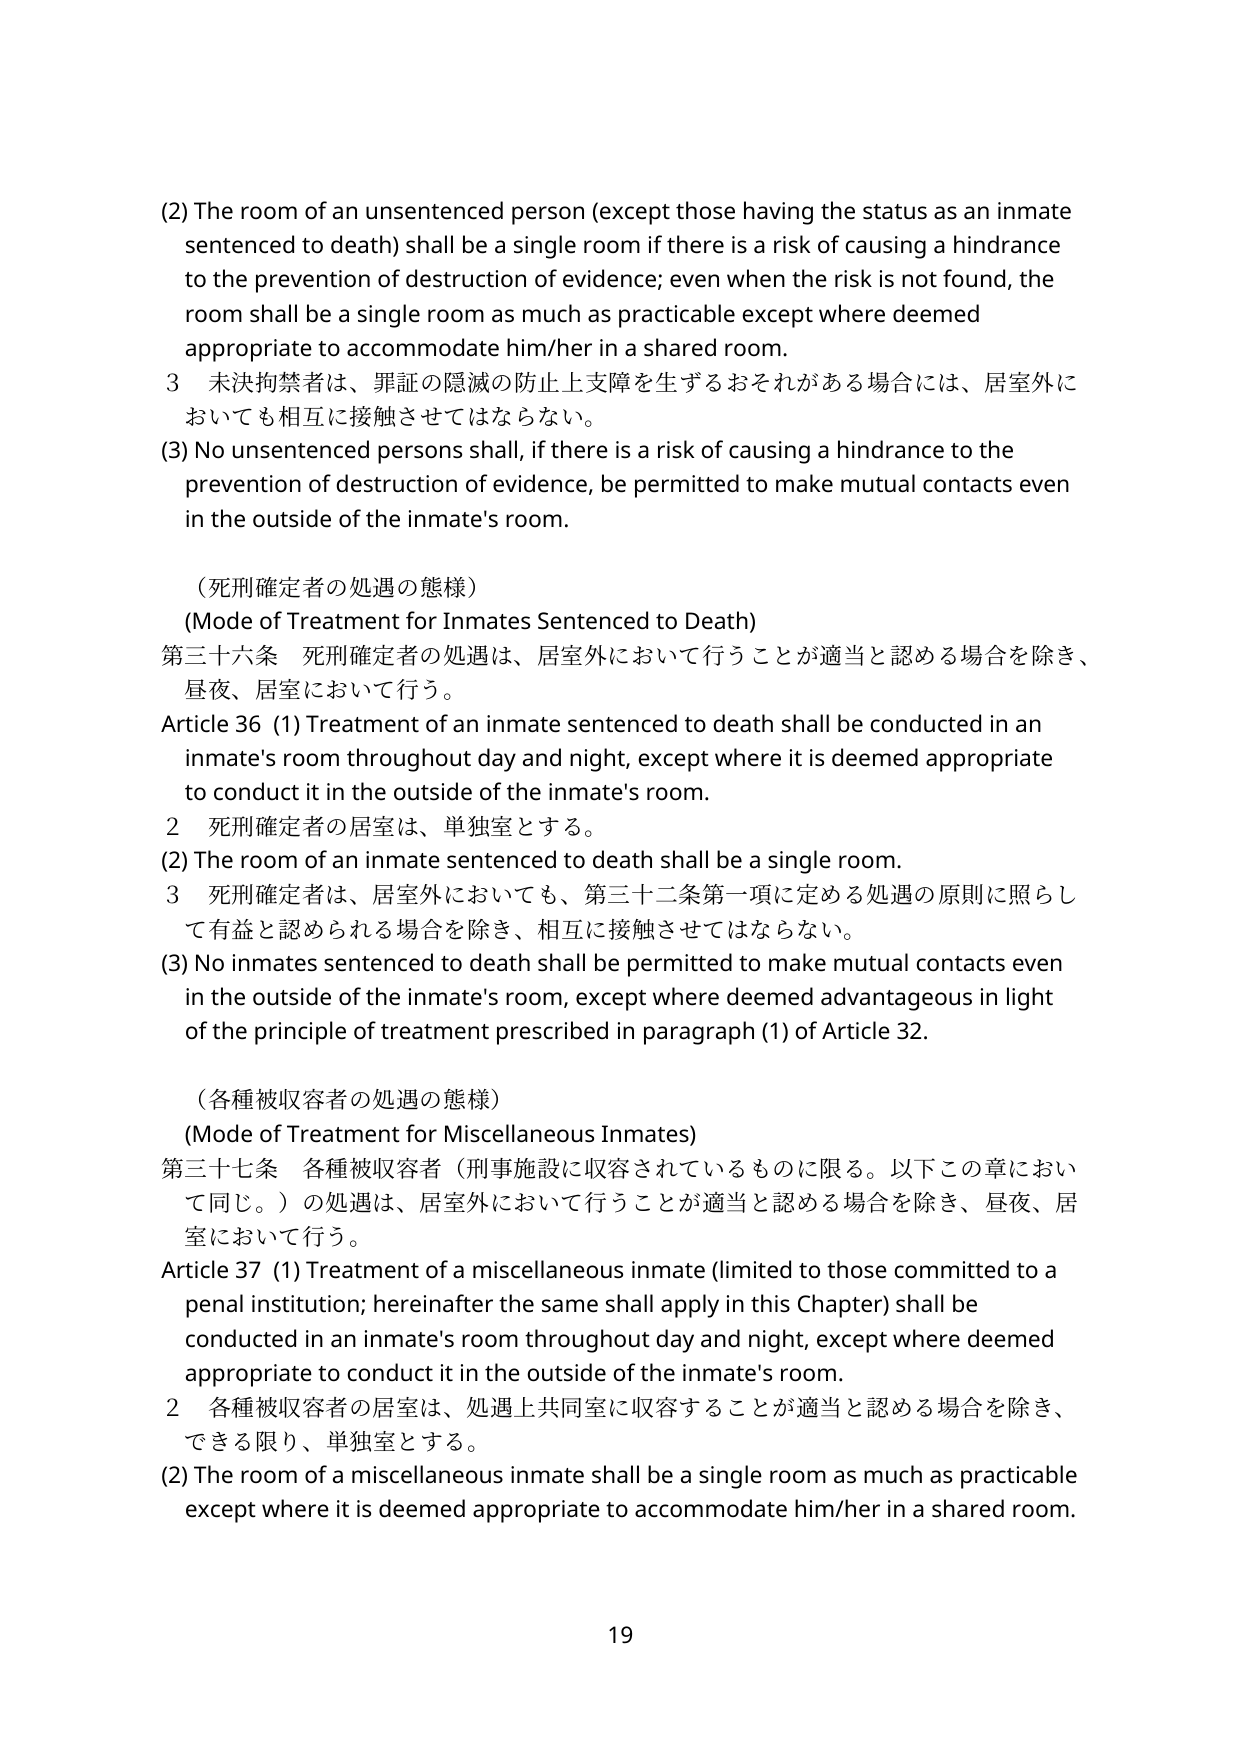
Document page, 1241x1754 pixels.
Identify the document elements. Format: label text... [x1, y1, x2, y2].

text （死刑確定者の処遇の態様） [184, 569, 1079, 604]
text 第三十六条 死刑確定者の処遇は、居室外において行うことが適当と認める場合を除き、昼夜、居室において行う。 [161, 638, 1079, 706]
text (Mode of Treatment for Miscellaneous Inmates) [184, 1116, 1079, 1150]
text ２ 死刑確定者の居室は、単独室とする。 [161, 809, 1079, 843]
text (3) No unsentenced persons shall, if there is a risk of causing a hindrance to the prevention of destruction of evidence, be permitted to make mutual contacts even in the outside of the inmate's room. [161, 433, 1079, 535]
text ２ 各種被収容者の居室は、処遇上共同室に収容することが適当と認める場合を除き、できる限り、単独室とする。 [161, 1389, 1079, 1458]
text ３ 死刑確定者は、居室外においても、第三十二条第一項に定める処遇の原則に照らして有益と認められる場合を除き、相互に接触させてはならない。 [161, 877, 1079, 945]
text (2) The room of a miscellaneous inmate shall be a single room as much as practicable except where it is deemed appropriate to accommodate him/her in a shared room. [161, 1458, 1079, 1526]
text (3) No inmates sentenced to death shall be permitted to make mutual contacts even in the outside of the inmate's room, except where deemed advantageous in light of the principle of treatment prescribed in paragraph (1) of Article 32. [161, 945, 1079, 1048]
text Article 37 (1) Treatment of a miscellaneous inmate (limited to those committed to a penal institution; hereinafter the same shall apply in this Chapter) shall be conducted in an inmate's room throughout day and night, except where deemed appropriate to conduct it in the outside of the inmate's room. [161, 1253, 1079, 1389]
text （各種被収容者の処遇の態様） [184, 1082, 1079, 1116]
text Article 36 (1) Treatment of an inmate sentenced to death shall be conducted in an inmate's room throughout day and night, except where it is deemed appropriate to conduct it in the outside of the inmate's room. [161, 706, 1079, 809]
text (Mode of Treatment for Inmates Sentenced to Death) [184, 604, 1079, 638]
text (2) The room of an inmate sentenced to death shall be a single room. [161, 843, 1079, 877]
text ３ 未決拘禁者は、罪証の隠滅の防止上支障を生ずるおそれがある場合には、居室外においても相互に接触させてはならない。 [161, 364, 1079, 433]
text 第三十七条 各種被収容者（刑事施設に収容されているものに限る。以下この章において同じ。）の処遇は、居室外において行うことが適当と認める場合を除き、昼夜、居室において行う。 [161, 1150, 1079, 1253]
text (2) The room of an unsentenced person (except those having the status as an inmate sentenced to death) shall be a single room if there is a risk of causing a hindrance to the prevention of destruction of evidence; even when the risk is not found, the room shall be a single room as much as practicable except where deemed appropriate to accommodate him/her in a shared room. [161, 194, 1079, 364]
